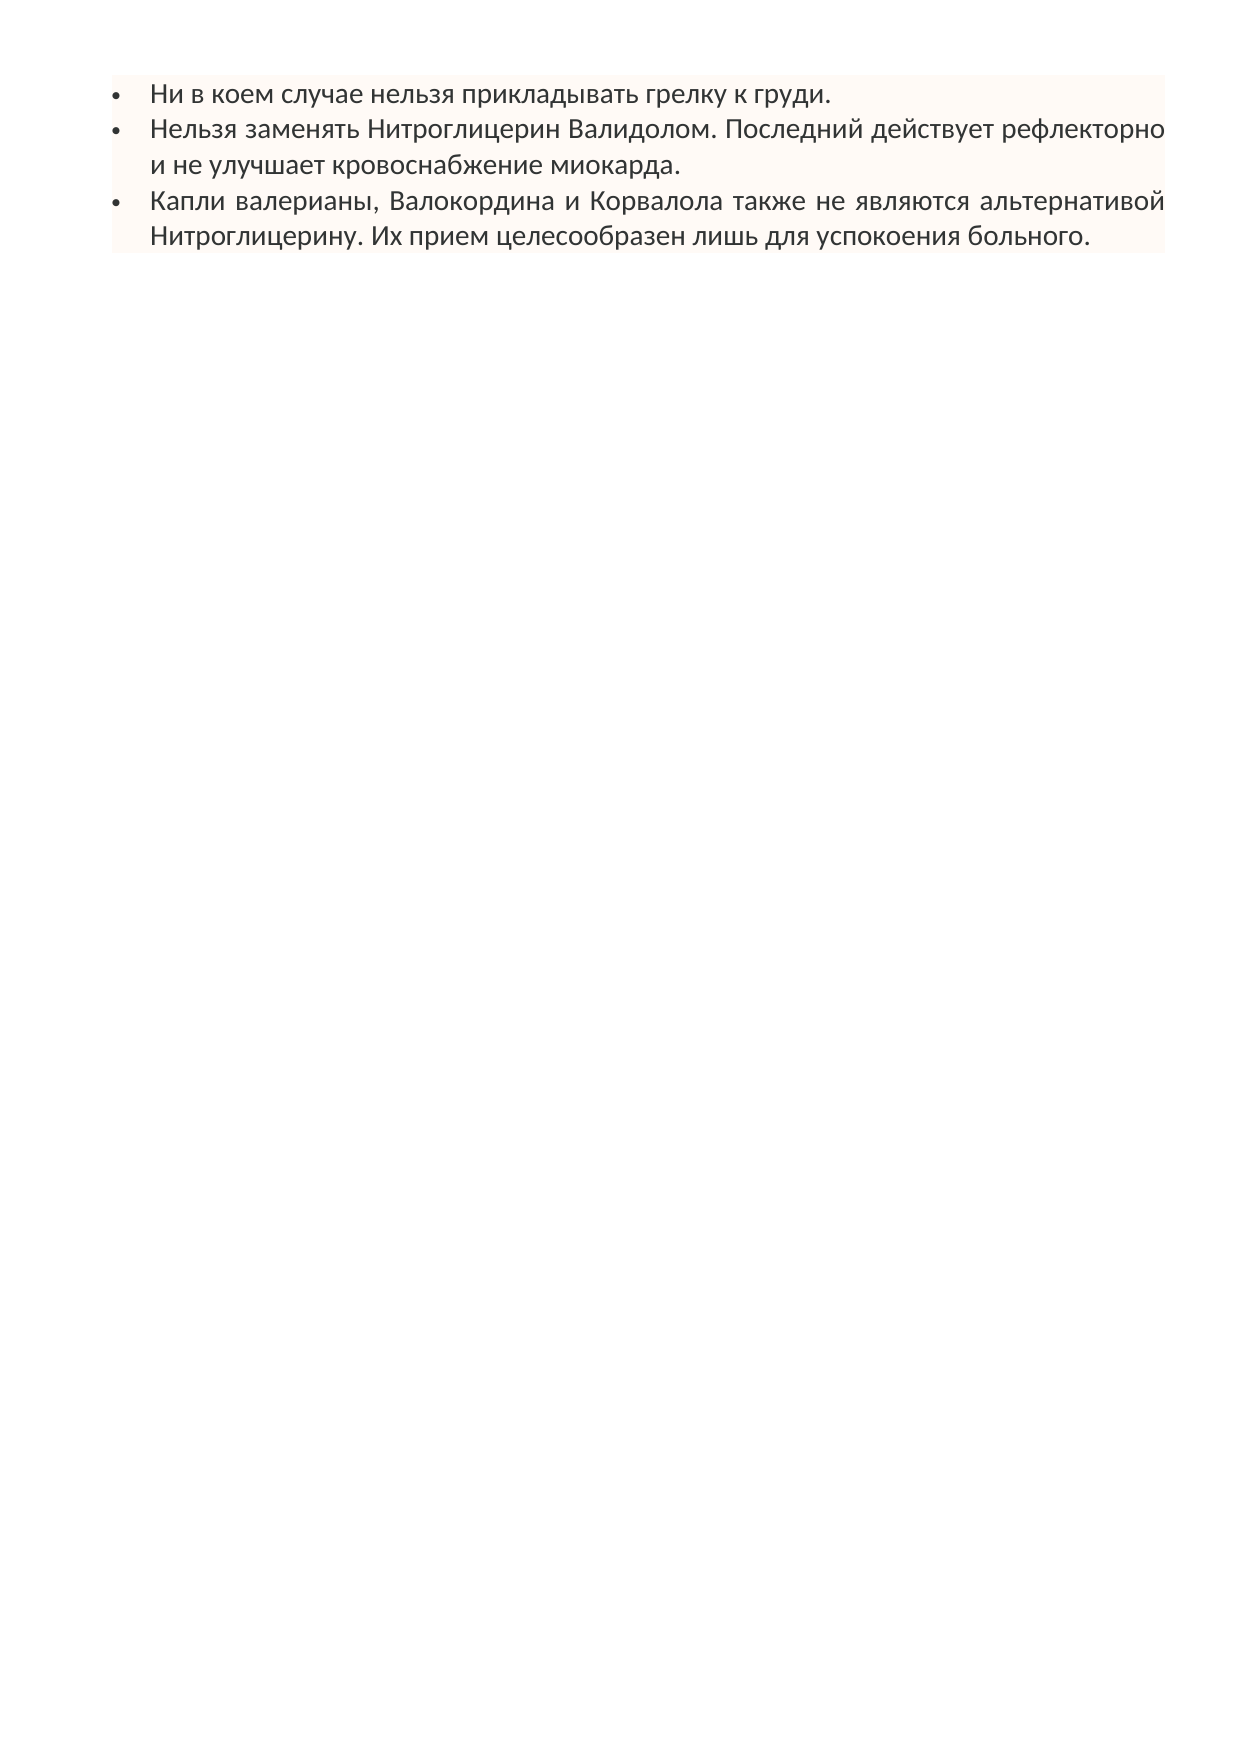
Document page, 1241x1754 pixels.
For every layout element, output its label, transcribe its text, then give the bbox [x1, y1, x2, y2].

list Нельзя заменять Нитроглицерин Валидолом. Последний действует рефлекторно и не улучшает кровоснабжение миокарда. [112, 111, 1165, 182]
list Капли валерианы, Валокордина и Корвалола также не являются альтернативой Нитроглицерину. Их прием целесообразен лишь для успокоения больного. [112, 182, 1165, 253]
list Ни в коем случае нельзя прикладывать грелку к груди. [112, 75, 1165, 111]
